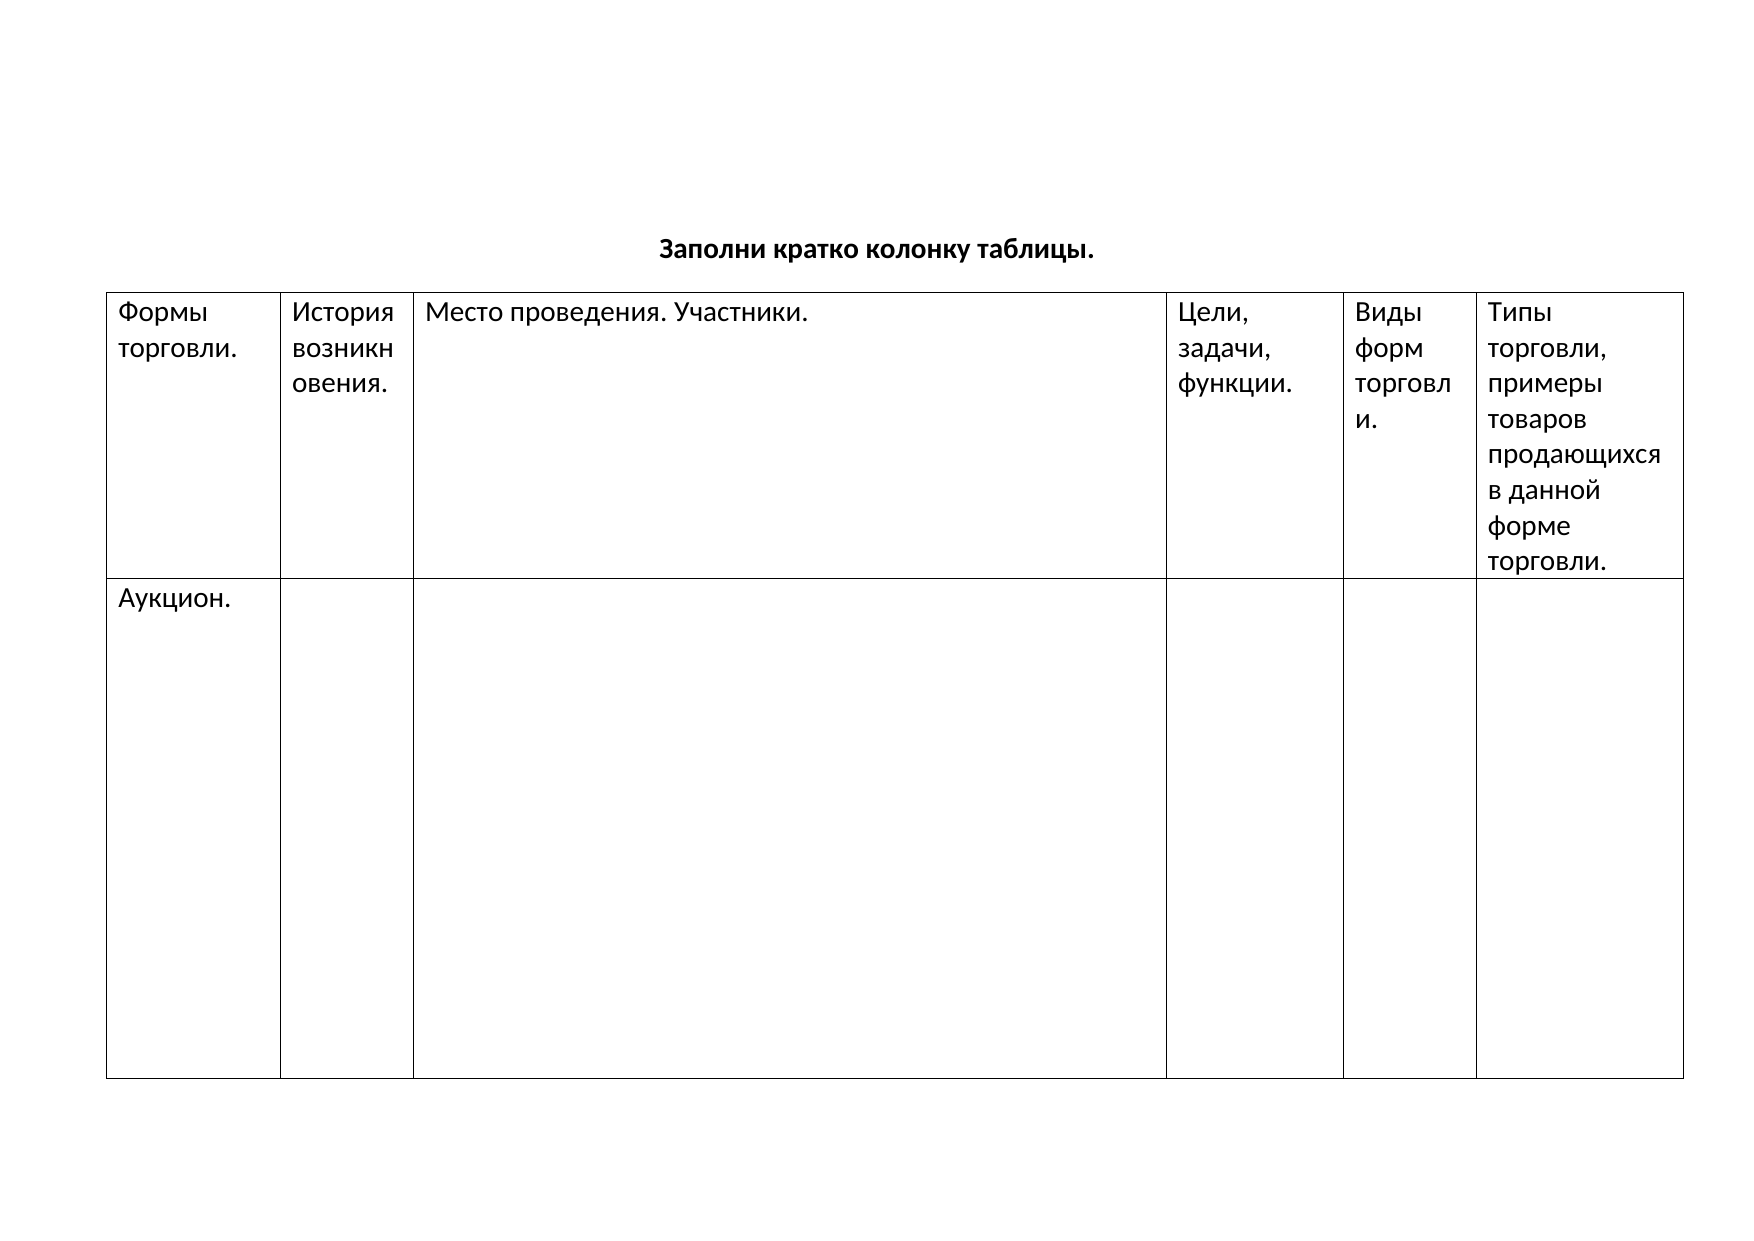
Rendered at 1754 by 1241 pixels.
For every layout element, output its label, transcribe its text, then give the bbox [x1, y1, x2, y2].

table_header Место проведения. Участники. [414, 293, 1166, 578]
table_cell [281, 579, 413, 1078]
table_cell [1167, 579, 1343, 1078]
table_cell [1344, 579, 1476, 1078]
table_header Формы торговли. [107, 293, 280, 578]
table_header История возникновения. [281, 293, 413, 578]
table_cell [414, 579, 1166, 1078]
table_cell Аукцион. [107, 579, 280, 1078]
table_header Виды форм торговли. [1344, 293, 1476, 578]
table_header Цели, задачи, функции. [1167, 293, 1343, 578]
table_cell [1477, 579, 1683, 1078]
table_header Типы торговли, примеры товаров продающихся в данной форме торговли. [1477, 293, 1683, 578]
text Заполни кратко колонку таблицы. [118, 230, 1636, 266]
